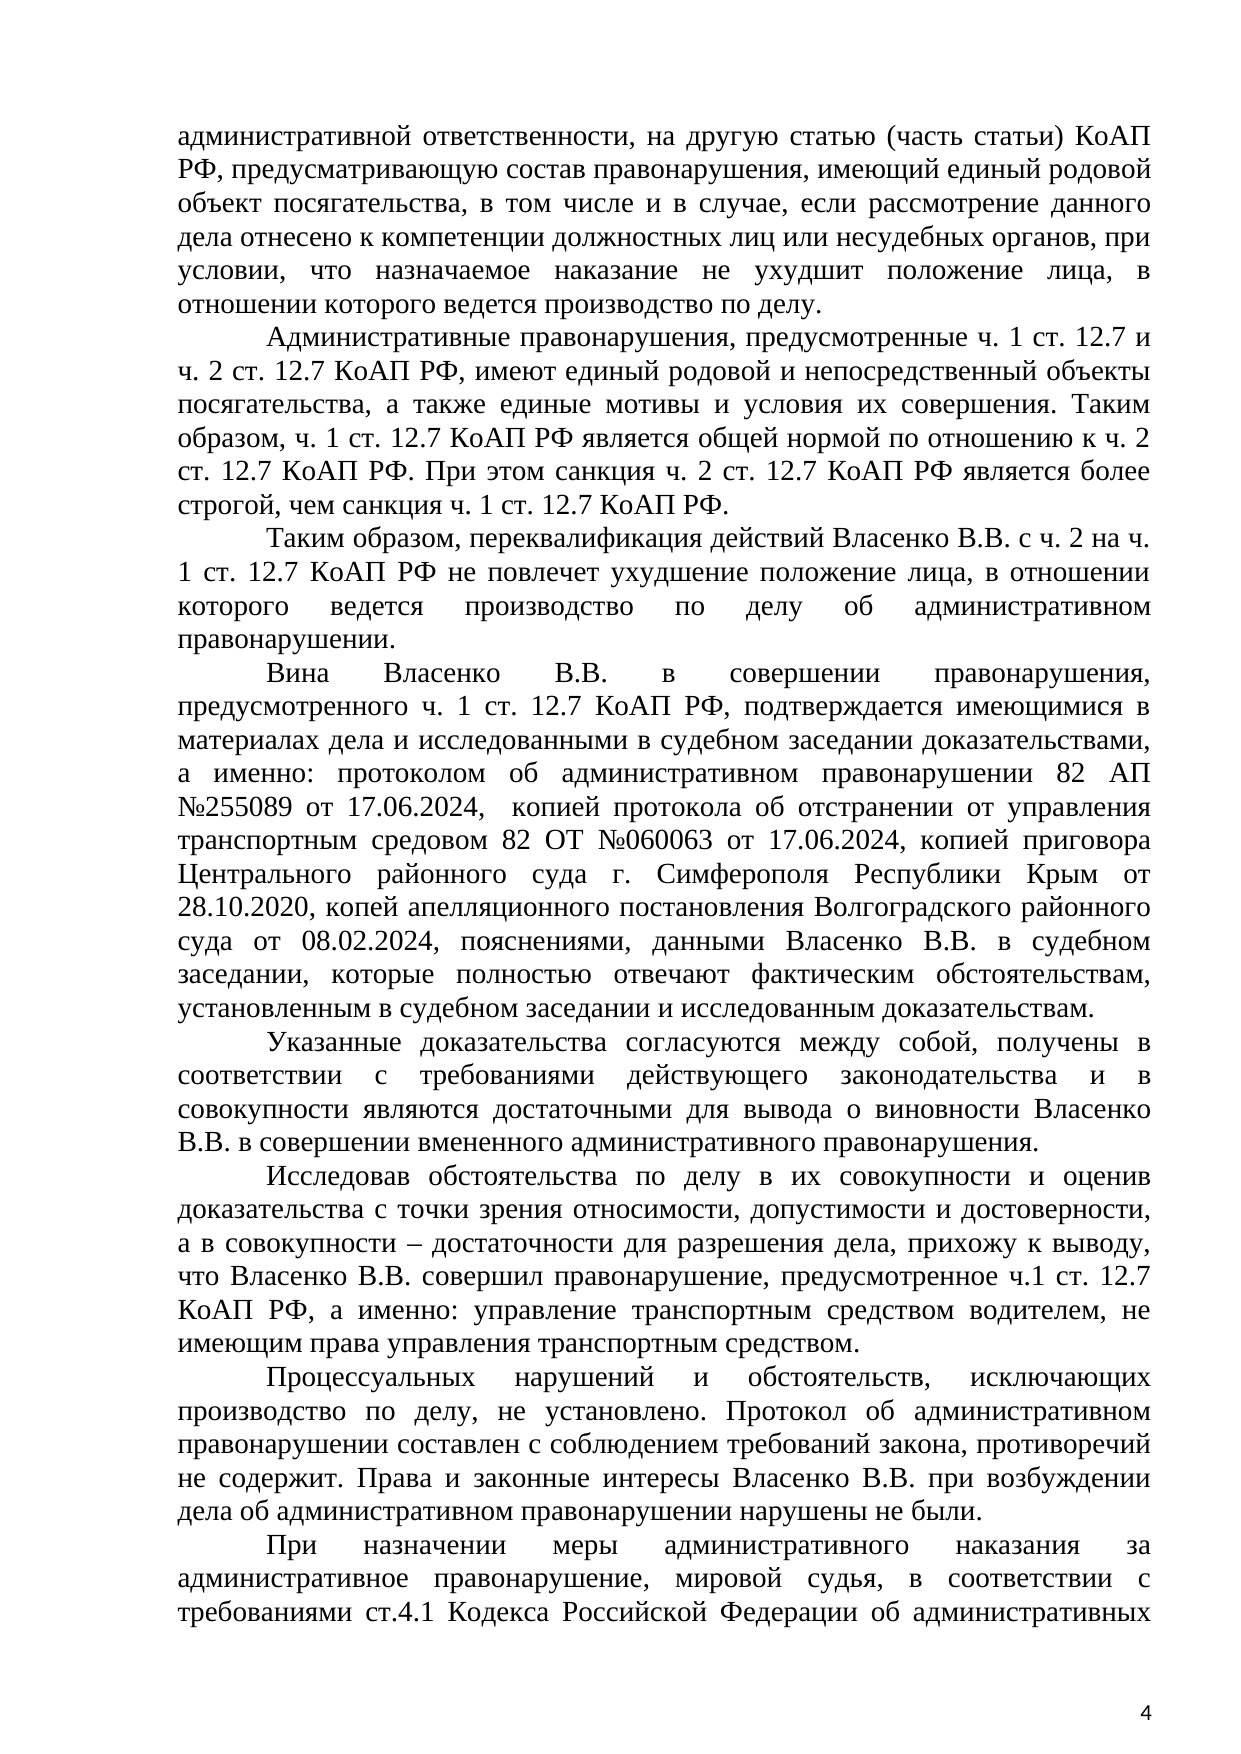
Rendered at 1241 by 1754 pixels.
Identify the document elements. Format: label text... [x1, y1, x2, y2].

text Таким образом, переквалификация действий Власенко В.В. с ч. 2 на ч. 1 ст. 12.7 КоАП РФ не повлечет ухудшение положение лица, в отношении которого ведется производство по делу об административном правонарушении. [177, 521, 1152, 655]
text Административные правонарушения, предусмотренные ч. 1 ст. 12.7 и ч. 2 ст. 12.7 КоАП РФ, имеют единый родовой и непосредственный объекты посягательства, а также единые мотивы и условия их совершения. Таким образом, ч. 1 ст. 12.7 КоАП РФ является общей нормой по отношению к ч. 2 ст. 12.7 КоАП РФ. При этом санкция ч. 2 ст. 12.7 КоАП РФ является более строгой, чем санкция ч. 1 ст. 12.7 КоАП РФ. [177, 319, 1152, 521]
text Процессуальных нарушений и обстоятельств, исключающих производство по делу, не установлено. Протокол об административном правонарушении составлен с соблюдением требований закона, противоречий не содержит. Права и законные интересы Власенко В.В. при возбуждении дела об административном правонарушении нарушены не были. [177, 1359, 1152, 1527]
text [177, 1527, 1152, 1627]
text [177, 118, 1152, 319]
text Указанные доказательства согласуются между собой, получены в соответствии с требованиями действующего законодательства и в совокупности являются достаточными для вывода о виновности Власенко В.В. в совершении вмененного административного правонарушения. [177, 1024, 1152, 1158]
text Вина Власенко В.В. в совершении правонарушения, предусмотренного ч. 1 ст. 12.7 КоАП РФ, подтверждается имеющимися в материалах дела и исследованными в судебном заседании доказательствами, а именно: протоколом об административном правонарушении 82 АП №255089 от 17.06.2024, копией протокола об отстранении от управления транспортным средовом 82 ОТ №060063 от 17.06.2024, копией приговора Центрального районного суда г. Симферополя Республики Крым от 28.10.2020, копей апелляционного постановления Волгоградского районного суда от 08.02.2024, пояснениями, данными Власенко В.В. в судебном заседании, которые полностью отвечают фактическим обстоятельствам, установленным в судебном заседании и исследованным доказательствам. [177, 655, 1152, 1024]
text Исследовав обстоятельства по делу в их совокупности и оценив доказательства с точки зрения относимости, допустимости и достоверности, а в совокупности – достаточности для разрешения дела, прихожу к выводу, что Власенко В.В. совершил правонарушение, предусмотренное ч.1 ст. 12.7 КоАП РФ, а именно: управление транспортным средством водителем, не имеющим права управления транспортным средством. [177, 1158, 1152, 1359]
